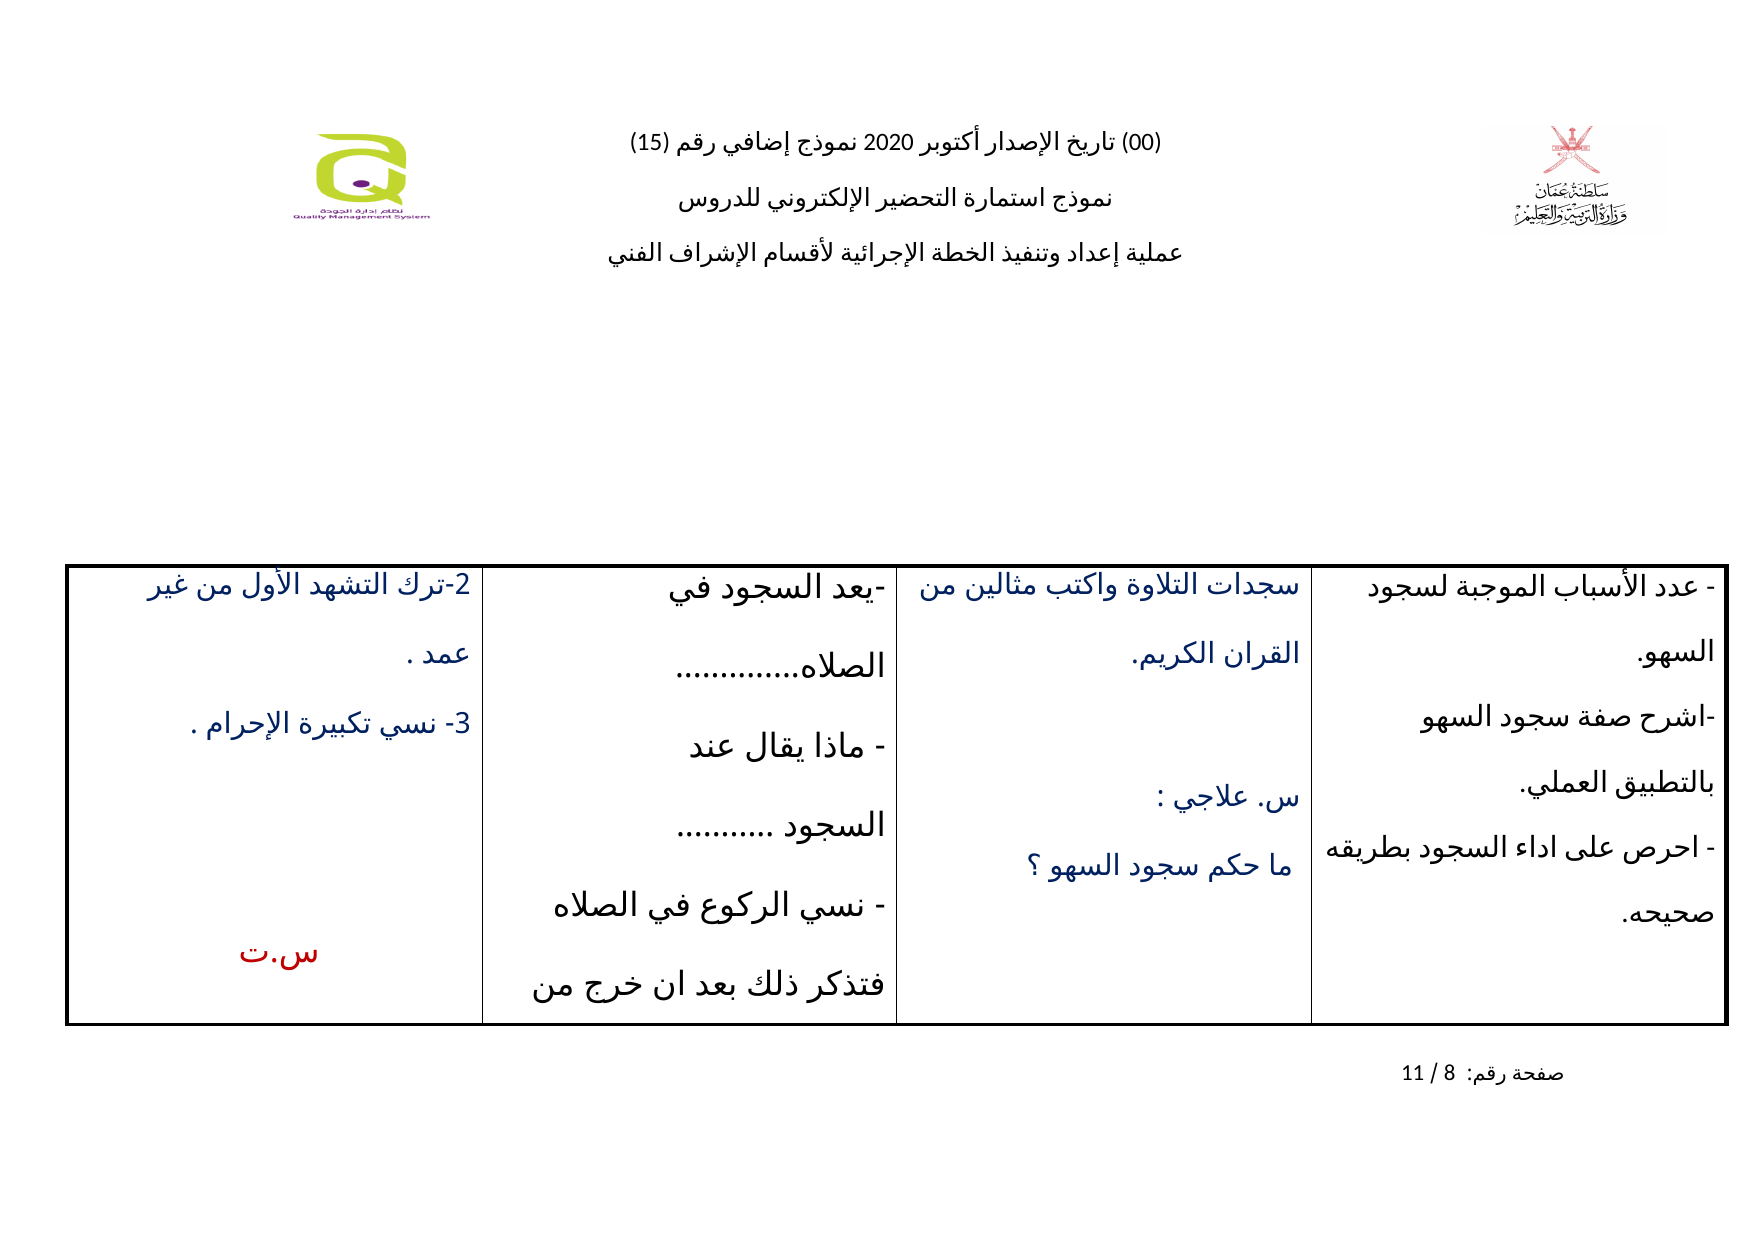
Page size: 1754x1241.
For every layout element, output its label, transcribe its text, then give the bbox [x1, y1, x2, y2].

picture [1481, 126, 1669, 234]
table_cell - على كم عضو يسجد المصلي . أكمل: -يعد السجود في الصلاه.............. - ماذا يقال عند السجود ........... - نسي الركوع في الصلاه فتذكر ذلك بعد ان خرج من الصلاه فان صلاته.. - فرق بين سجود الرجل وسجود المرأة [483, 568, 896, 1022]
table_cell ما حكم الصلاة في الحالات التالية : 1-ترك الإستعاذة عمدا . 2-ترك التشهد الأول من غير عمد . 3- نسي تكبيرة الإحرام . س.ت متى حدثت بيعة العقبة الاولى . [69, 568, 482, 1022]
picture [280, 126, 445, 226]
table_cell - ناقش معنى سجود السهو . -بين الحكمة من سجود السهو . -استنتج حكم سجود السهو . - عدد الأسباب الموجبة لسجود السهو. -اشرح صفة سجود السهو بالتطبيق العملي. - احرص على اداء السجود بطريقه صحيحه. [1312, 568, 1724, 1022]
table_cell الرجوع الى المصحف الشريف او مصادر التعلم ابحث عن عدد سجدات التلاوة واكتب مثالين من القران الكريم. س. علاجي : ما حكم سجود السهو ؟ [897, 568, 1311, 1022]
